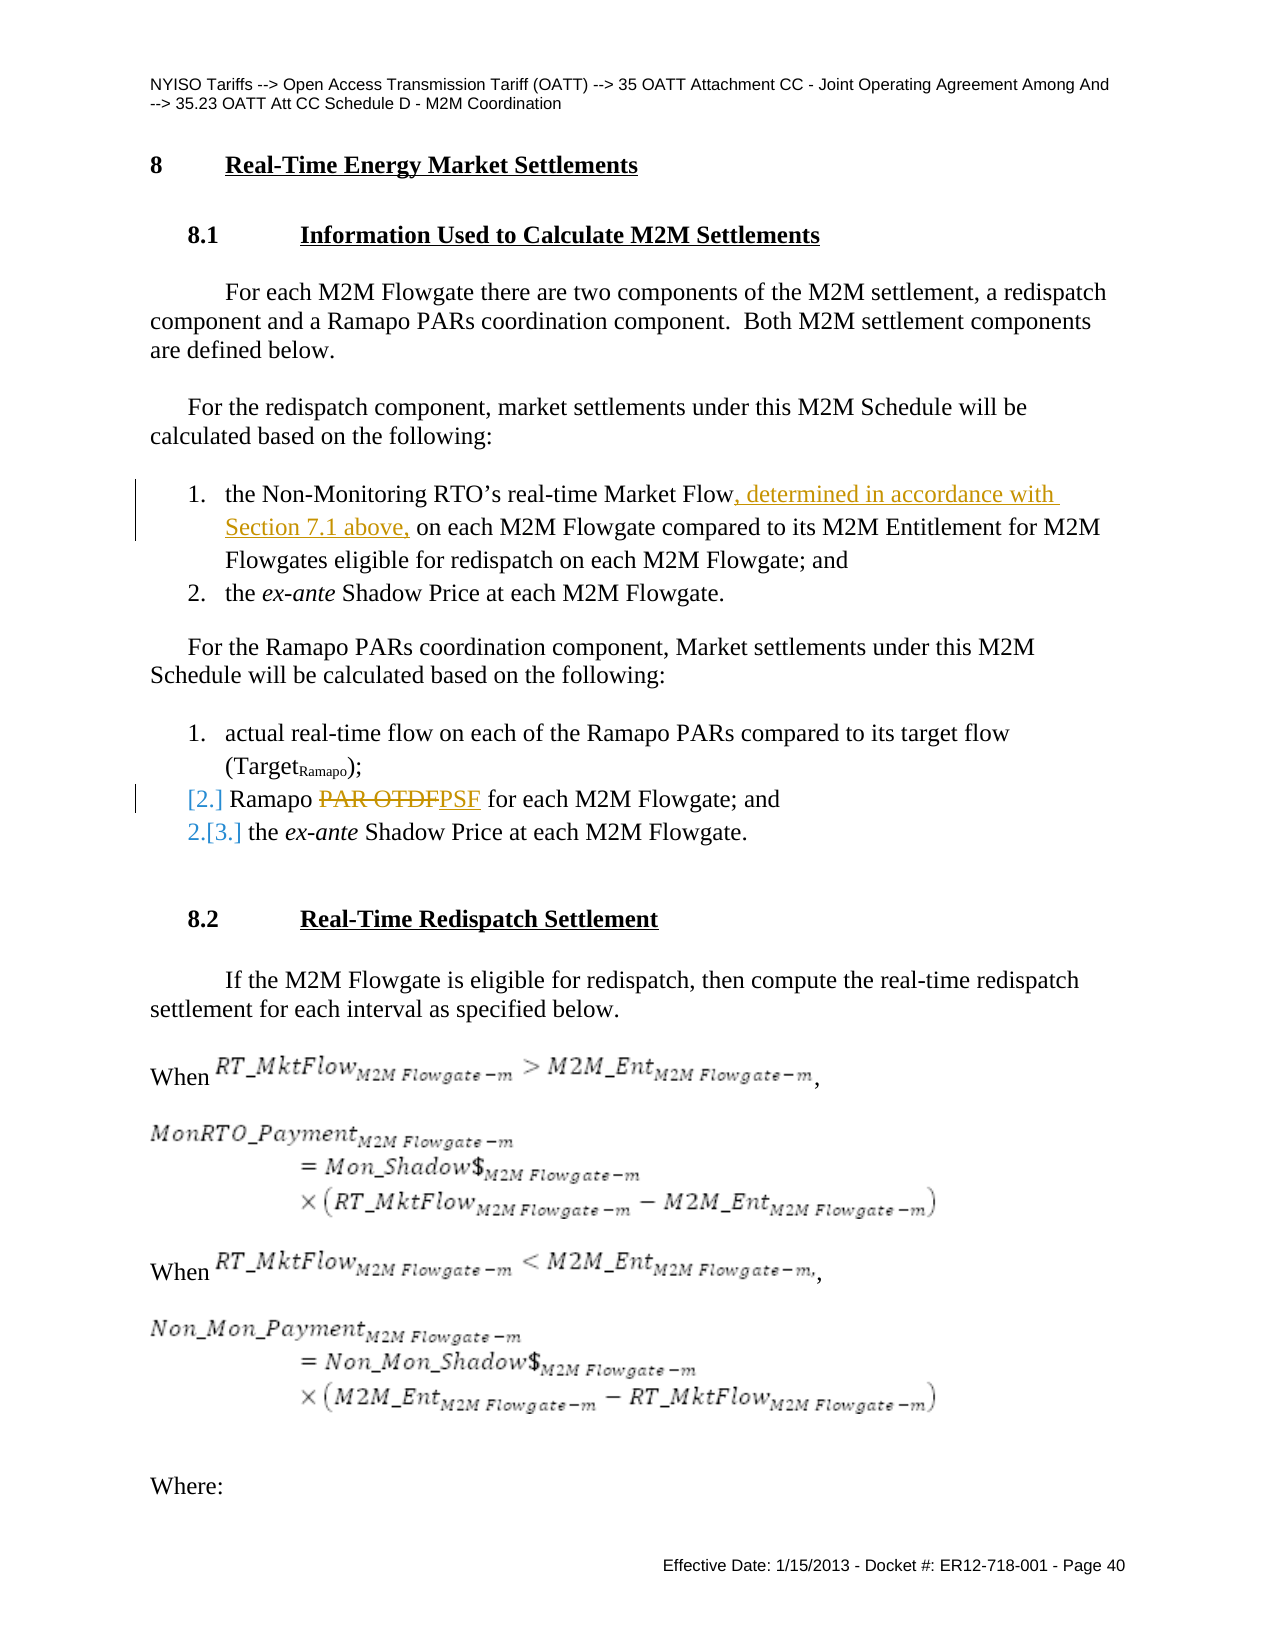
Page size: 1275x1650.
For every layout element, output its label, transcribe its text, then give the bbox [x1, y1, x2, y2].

text For each M2M Flowgate there are two components of the M2M settlement, a redispatch component and a Ramapo PARs coordination component. Both M2M settlement components are defined below. [150, 277, 1125, 364]
text If the M2M Flowgate is eligible for redispatch, then compute the real-time redispatch settlement for each interval as specified below. [150, 966, 1125, 1023]
picture [150, 1314, 1124, 1414]
text 8.1 Information Used to Calculate M2M Settlements [150, 220, 1125, 249]
text 8.2 Real-Time Redispatch Settlement [150, 904, 1125, 933]
subtitle 8 Real-Time Energy Market Settlements [150, 150, 1125, 179]
picture [215, 1051, 814, 1086]
text Where: [150, 1471, 1125, 1500]
text For the redispatch component, market settlements under this M2M Schedule will be calculated based on the following: [150, 392, 1125, 450]
text For the Ramapo PARs coordination component, Market settlements under this M2M Schedule will be calculated based on the following: [150, 632, 1125, 689]
picture [215, 1246, 816, 1281]
list the ex-ante Shadow Price at each M2M Flowgate. [187, 578, 1125, 607]
list the ex-ante Shadow Price at each M2M Flowgate. [187, 817, 1125, 846]
picture [150, 1119, 1124, 1219]
list the Non-Monitoring RTO’s real-time Market Flow on each M2M Flowgate compared to its M2M Entitlement for M2M Flowgates eligible for redispatch on each M2M Flowgate; and [187, 479, 1125, 573]
list Ramapo for each M2M Flowgate; and [187, 784, 1125, 813]
list actual real-time flow on each of the Ramapo PARs compared to its target flow (TargetRamapo); [187, 718, 1125, 780]
